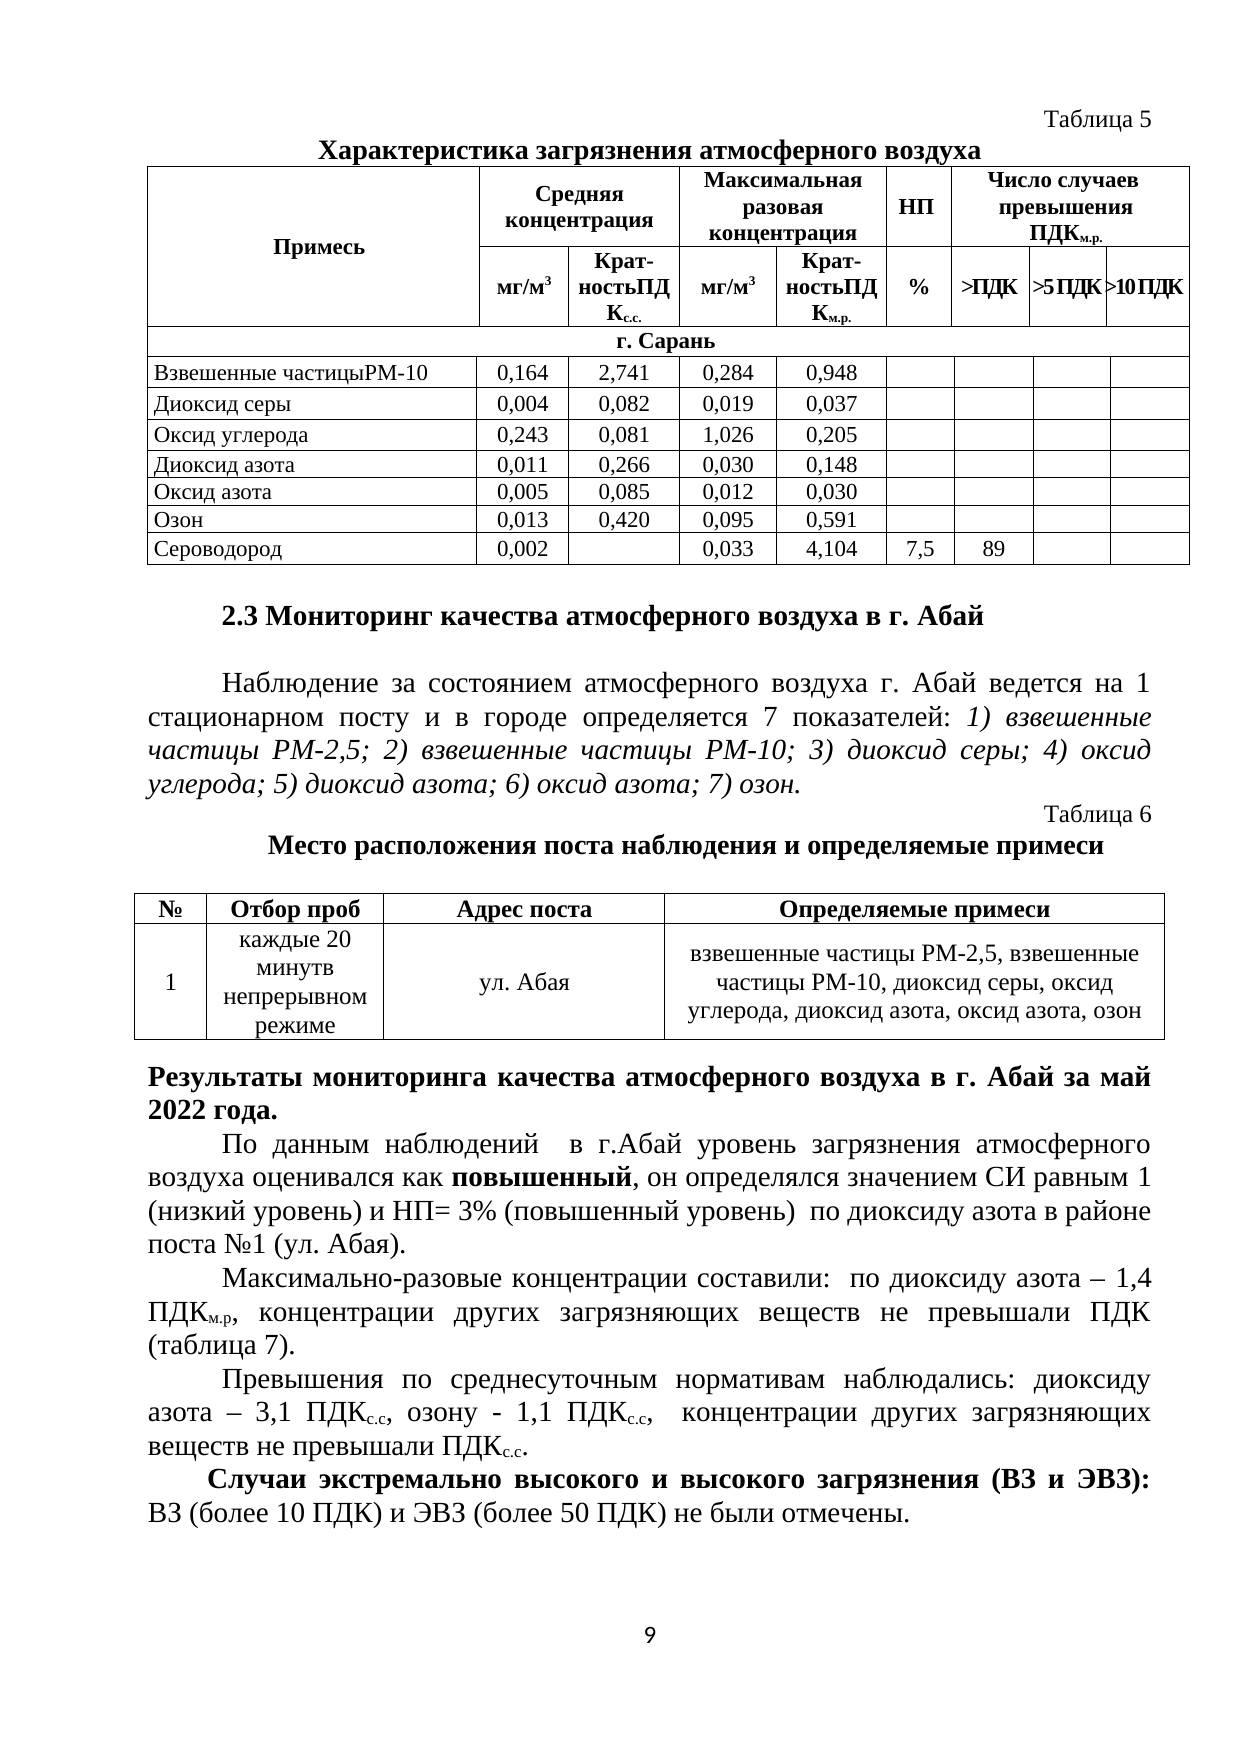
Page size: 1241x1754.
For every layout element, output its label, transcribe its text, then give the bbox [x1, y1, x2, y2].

table_cell 7,5 [887, 533, 954, 563]
table_cell 0,012 [680, 478, 776, 504]
table_cell взвешенные частицы РМ-2,5, взвешенные частицы РМ-10, диоксид серы, оксид углерода, диоксид азота, оксид азота, озон [665, 924, 1164, 1039]
table_header Отбор проб [207, 894, 383, 923]
table_cell >10 ПДК [1107, 247, 1189, 326]
table_cell 0,081 [569, 420, 679, 450]
table_cell каждые 20 минутв непрерывном режиме [207, 924, 383, 1039]
table_cell [1034, 420, 1110, 450]
table_cell Взвешенные частицыРМ-10 [148, 357, 476, 387]
text Таблица 6 [148, 799, 1152, 828]
table_cell [955, 506, 1033, 532]
table_cell [1034, 533, 1110, 563]
table_cell 0,205 [777, 420, 886, 450]
table_cell 0,030 [680, 451, 776, 477]
table_cell 0,284 [680, 357, 776, 387]
table_cell [569, 533, 679, 563]
table_cell [1111, 533, 1189, 563]
table_cell [1111, 420, 1189, 450]
table_header НП [887, 167, 951, 246]
table_cell 4,104 [777, 533, 886, 563]
table_cell 0,033 [680, 533, 776, 563]
table_cell Озон [148, 506, 476, 532]
table_cell 0,013 [477, 506, 568, 532]
table_cell [1034, 478, 1110, 504]
table_cell [1034, 451, 1110, 477]
text Наблюдение за состоянием атмосферного воздуха г. Абай ведется на 1 стационарном посту и в городе определяется 7 показателей: 1) взвешенные частицы РМ-2,5; 2) взвешенные частицы РМ-10; 3) диоксид серы; 4) оксид углерода; 5) диоксид азота; 6) оксид азота; 7) озон. [148, 665, 1152, 799]
text Превышения по среднесуточным нормативам наблюдались: диоксиду азота – 3,1 ПДКс.с, озону - 1,1 ПДКс.с, концентрации других загрязняющих веществ не превышали ПДКс.с. [148, 1361, 1152, 1461]
table_cell 2,741 [569, 357, 679, 387]
table_cell [887, 451, 954, 477]
table_cell Оксид углерода [148, 420, 476, 450]
table_cell 89 [955, 533, 1033, 563]
table_cell ул. Абая [384, 924, 664, 1039]
text Максимально-разовые концентрации составили: по диоксиду азота – 1,4 ПДКм.р, концентрации других загрязняющих веществ не превышали ПДК (таблица 7). [148, 1260, 1152, 1361]
table_cell [1111, 478, 1189, 504]
table_cell 0,030 [777, 478, 886, 504]
table_cell г. Сарань [148, 327, 1189, 356]
table_cell 0,591 [777, 506, 886, 532]
table_cell [1034, 506, 1110, 532]
text Результаты мониторинга качества атмосферного воздуха в г. Абай за май 2022 года. [148, 1059, 1152, 1126]
table_cell [1111, 388, 1189, 418]
table_cell [887, 420, 954, 450]
table_cell Крат-ностьПДКм.р. [777, 247, 886, 326]
table_cell Крат-ностьПДКс.с. [569, 247, 679, 326]
table_cell 0,011 [477, 451, 568, 477]
table_cell [955, 388, 1033, 418]
table_cell 0,243 [477, 420, 568, 450]
table_cell 1,026 [680, 420, 776, 450]
table_cell [955, 451, 1033, 477]
table_cell 0,082 [569, 388, 679, 418]
table_cell 0,164 [477, 357, 568, 387]
table_cell 0,148 [777, 451, 886, 477]
table_cell 0,019 [680, 388, 776, 418]
table_cell Диоксид азота [148, 451, 476, 477]
table_cell 0,266 [569, 451, 679, 477]
table_cell >5 ПДК [1030, 247, 1106, 326]
table_cell [887, 478, 954, 504]
table_cell 0,948 [777, 357, 886, 387]
table_header № [135, 894, 206, 923]
table_header Определяемые примеси [665, 894, 1164, 923]
table_header Средняя концентрация [480, 167, 679, 246]
table_header Максимальная разовая концентрация [680, 167, 886, 246]
table_cell Диоксид серы [148, 388, 476, 418]
table_cell 0,037 [777, 388, 886, 418]
table_cell 0,420 [569, 506, 679, 532]
table_header Примесь [148, 167, 479, 326]
text Таблица 5 [148, 104, 1152, 133]
table_cell 0,095 [680, 506, 776, 532]
text Место расположения поста наблюдения и определяемые примеси [148, 828, 1152, 861]
table_cell 0,085 [569, 478, 679, 504]
table_cell [887, 506, 954, 532]
table_cell [955, 420, 1033, 450]
table_cell Оксид азота [148, 478, 476, 504]
table_cell 0,005 [477, 478, 568, 504]
table_cell [1111, 357, 1189, 387]
table_cell 0,004 [477, 388, 568, 418]
table_cell 1 [135, 924, 206, 1039]
table_cell мг/м3 [480, 247, 568, 326]
table_cell [955, 357, 1033, 387]
table_cell Сероводород [148, 533, 476, 563]
table_cell % [887, 247, 951, 326]
table_header Число случаев превышения ПДКм.р. [952, 167, 1189, 246]
table_cell [955, 478, 1033, 504]
table_header Адрес поста [384, 894, 664, 923]
table_cell 0,002 [477, 533, 568, 563]
table_cell [887, 388, 954, 418]
table_cell [1034, 357, 1110, 387]
table_cell [1111, 506, 1189, 532]
text 2.3 Мониторинг качества атмосферного воздуха в г. Абай [148, 598, 1152, 632]
table_cell [1111, 451, 1189, 477]
text По данным наблюдений в г.Абай уровень загрязнения атмосферного воздуха оценивался как повышенный, он определялся значением СИ равным 1 (низкий уровень) и НП= 3% (повышенный уровень) по диоксиду азота в районе поста №1 (ул. Абая). [148, 1126, 1152, 1260]
table_cell >ПДК [952, 247, 1029, 326]
text Случаи экстремально высокого и высокого загрязнения (ВЗ и ЭВЗ): ВЗ (более 10 ПДК) и ЭВЗ (более 50 ПДК) не были отмечены. [148, 1461, 1152, 1528]
table_cell [887, 357, 954, 387]
text Характеристика загрязнения атмосферного воздуха [148, 133, 1152, 166]
table_cell мг/м3 [680, 247, 776, 326]
table_cell [1034, 388, 1110, 418]
